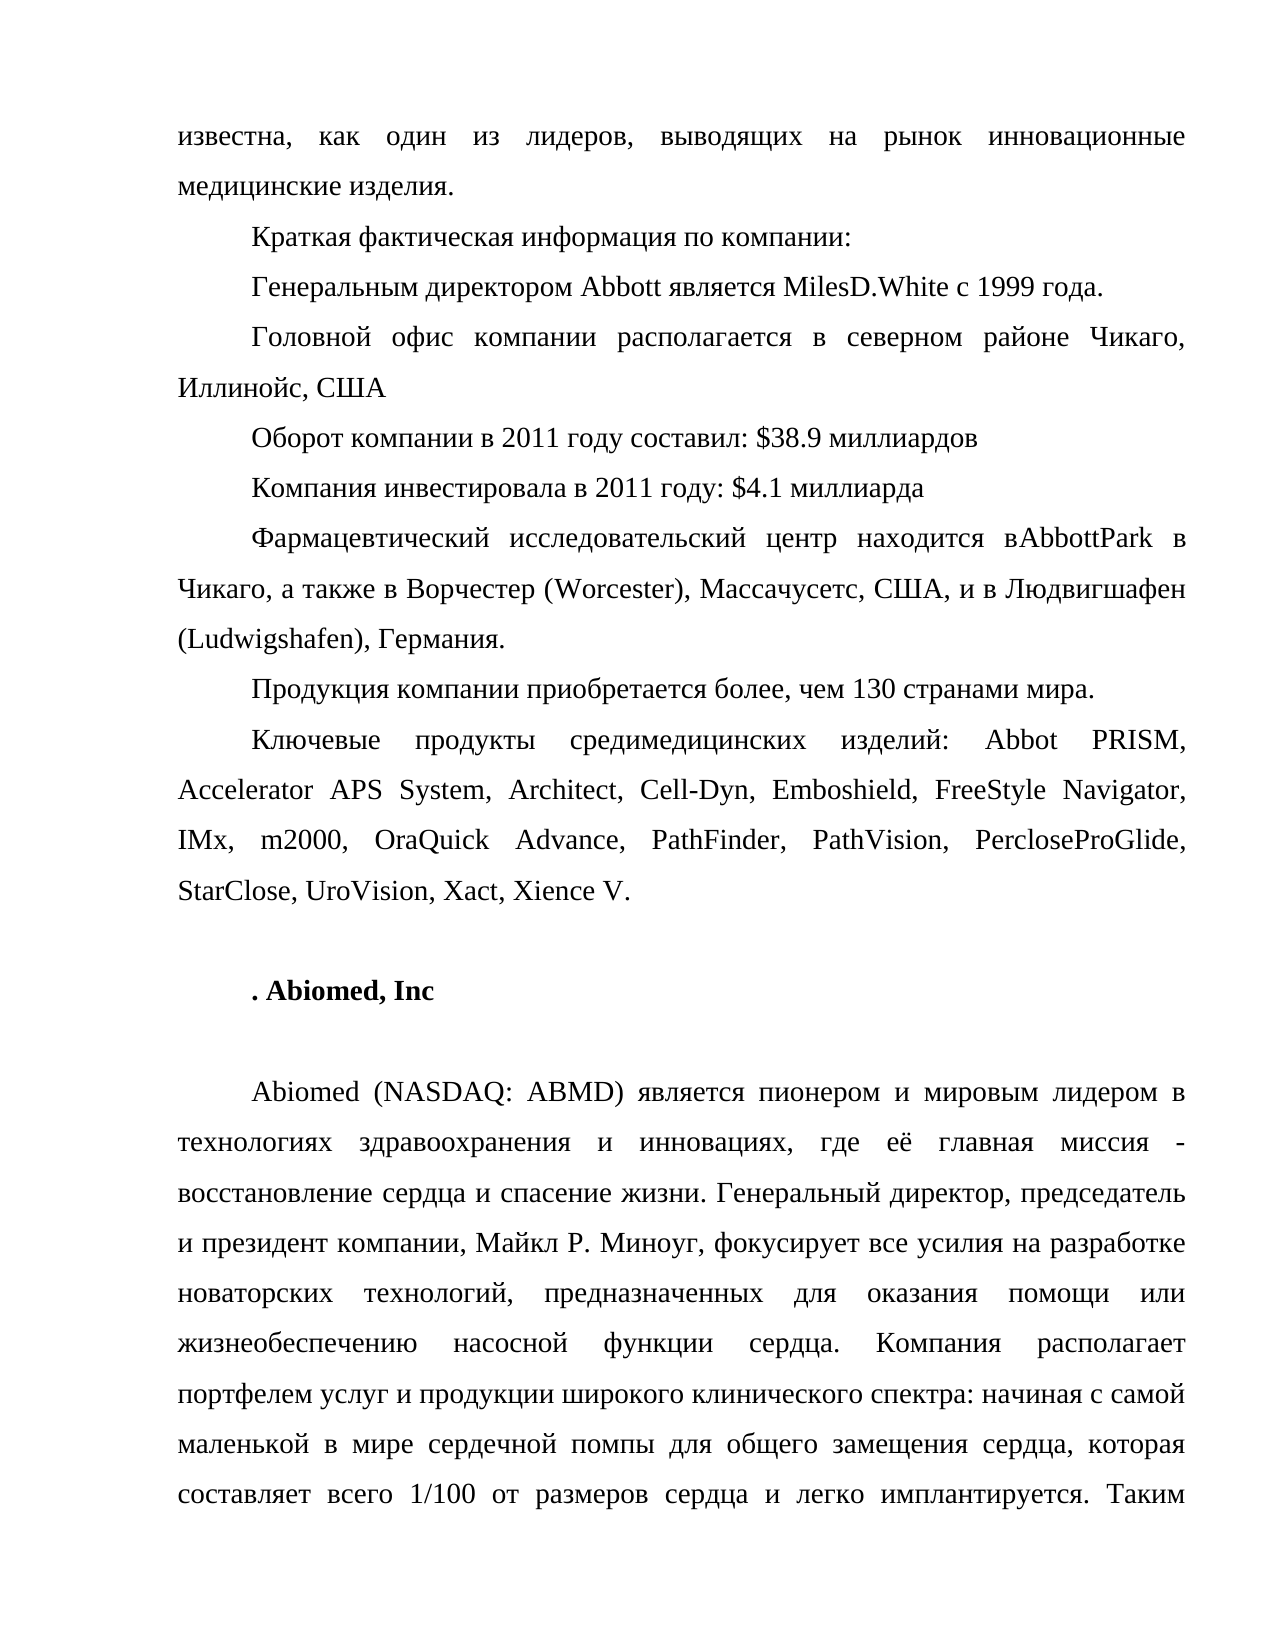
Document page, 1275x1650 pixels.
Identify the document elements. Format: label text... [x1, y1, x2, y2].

text Оборот компании в 2011 году составил: $38.9 миллиардов [177, 420, 1186, 453]
text Продукция компании приобретается более, чем 130 странами мира. [177, 672, 1186, 705]
text Ключевые продукты средимедицинских изделий: Abbot PRISM, Accelerator APS System, Architect, Cell-Dyn, Emboshield, FreeStyle Navigator, IMx, m2000, OraQuick Advance, PathFinder, PathVision, PercloseProGlide, StarClose, UroVision, Xact, Xience V. [177, 722, 1186, 906]
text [177, 1074, 1186, 1510]
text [177, 118, 1186, 202]
text Фармацевтический исследовательский центр находится вAbbottPark в Чикаго, а также в Ворчестер (Worcester), Массачусетс, США, и в Людвигшафен (Ludwigshafen), Германия. [177, 521, 1186, 655]
text Краткая фактическая информация по компании: [177, 219, 1186, 252]
subtitle . Abiomed, Inc [177, 973, 1186, 1007]
text Головной офис компании располагается в северном районе Чикаго, Иллинойс, США [177, 319, 1186, 403]
text Генеральным директором Abbott является MilesD.White с 1999 года. [177, 269, 1186, 303]
text Компания инвестировала в 2011 году: $4.1 миллиарда [177, 470, 1186, 504]
